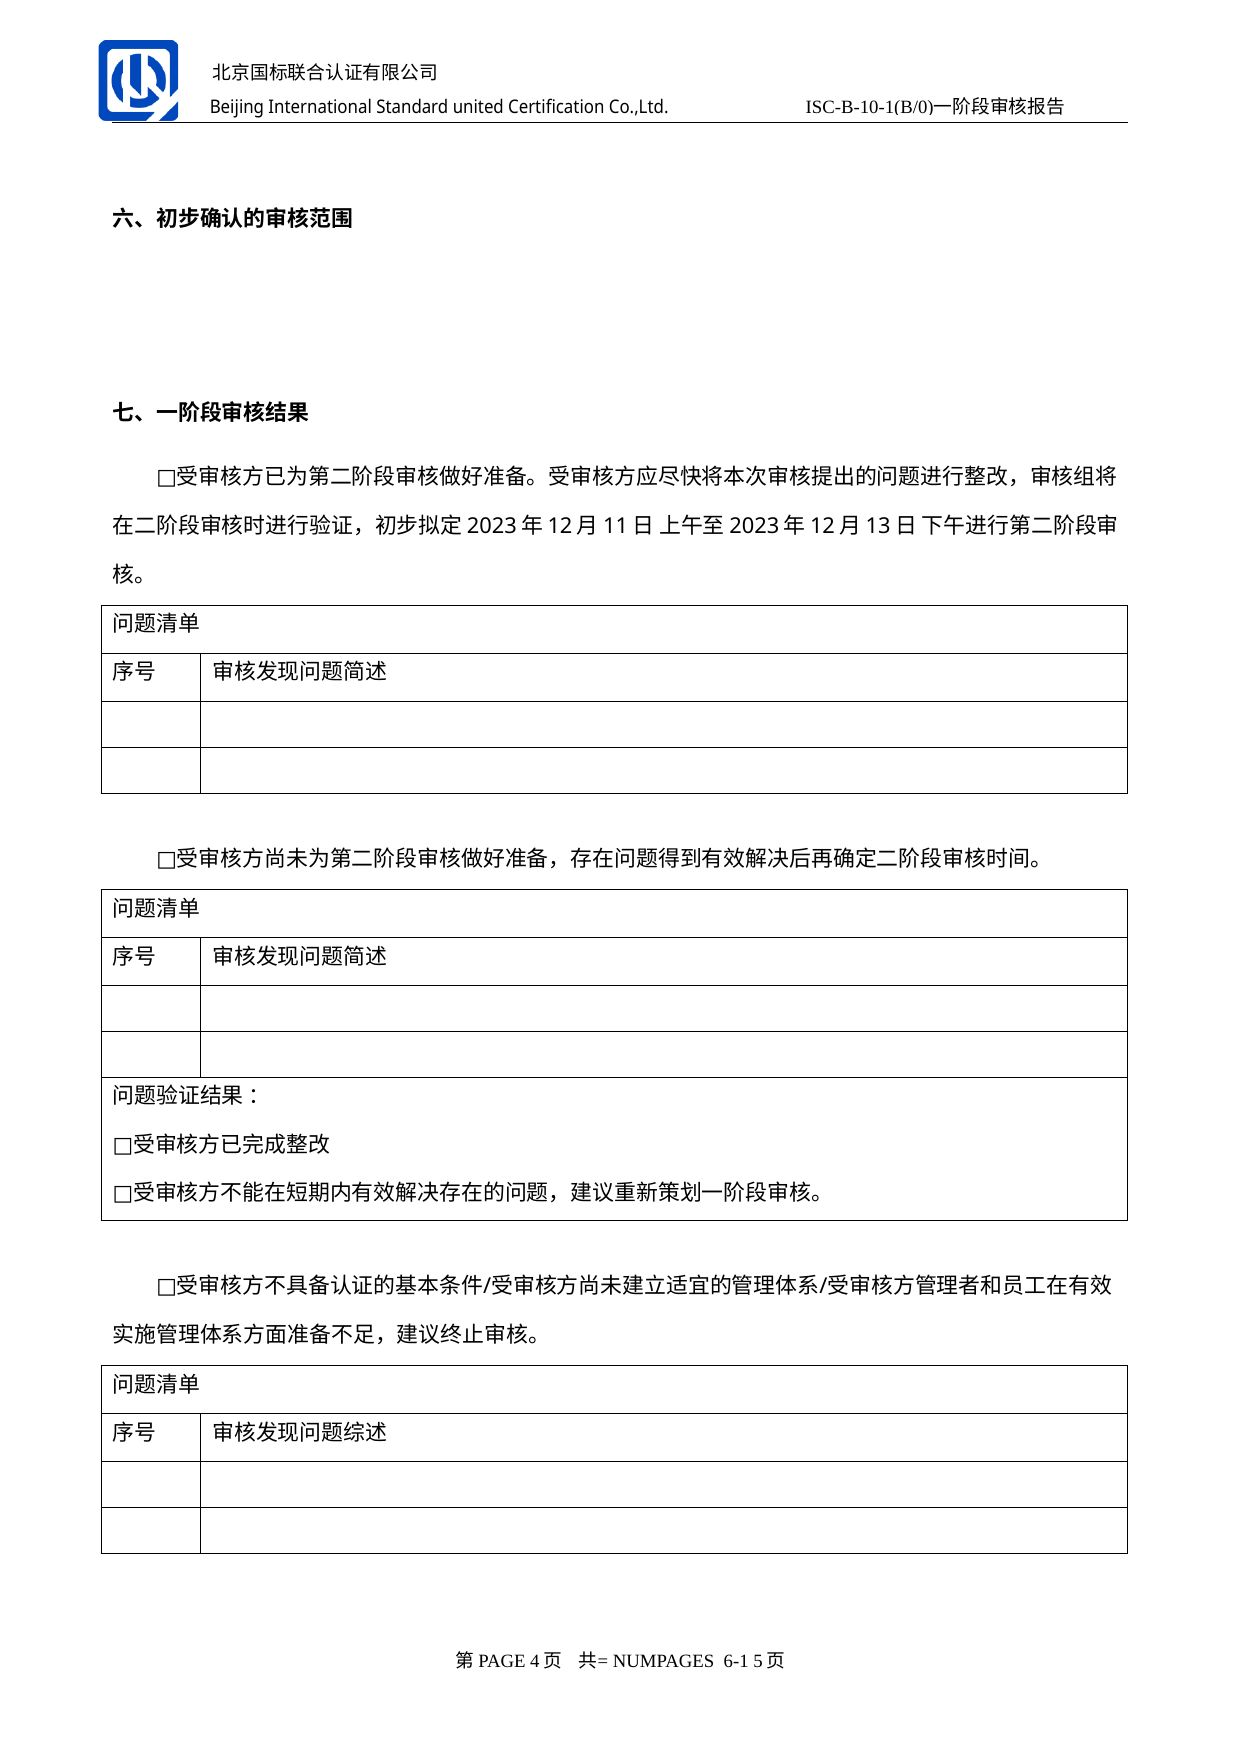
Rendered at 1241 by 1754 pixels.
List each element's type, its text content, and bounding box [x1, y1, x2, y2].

text 六、初步确认的审核范围 [112, 201, 1128, 233]
table_cell [102, 986, 200, 1031]
table_cell [201, 748, 1127, 793]
table_cell [201, 986, 1127, 1031]
table_cell 问题验证结果 ： □受审核方已完成整改 □受审核方不能在短期内有效解决存在的问题，建议重新策划一阶段审核。 [102, 1078, 1127, 1220]
table_cell 审核发现问题简述 [201, 938, 1127, 985]
table_header 问题清单 [102, 1366, 1127, 1413]
table_cell [102, 1032, 200, 1077]
text 七、一阶段审核结果 [112, 394, 1128, 427]
table_cell [102, 1462, 200, 1507]
table_cell [201, 702, 1127, 747]
table_cell 审核发现问题简述 [201, 654, 1127, 701]
table_header 问题清单 [102, 890, 1127, 937]
table_cell [201, 1032, 1127, 1077]
table_cell [201, 1462, 1127, 1507]
table_cell 审核发现问题综述 [201, 1414, 1127, 1461]
table_header 问题清单 [102, 606, 1127, 653]
table_cell 序号 [102, 1414, 200, 1461]
table_cell [201, 1508, 1127, 1553]
table_cell [102, 748, 200, 793]
table_cell 序号 [102, 654, 200, 701]
table_cell [102, 702, 200, 747]
table_cell 序号 [102, 938, 200, 985]
text □受审核方已为第二阶段审核做好准备。受审核方应尽快将本次审核提出的问题进行整改，审核组将在二阶段审核时进行验证，初步拟定2023年12月11日 上午至2023年12月13日 下午进行第二阶段审核。 [112, 459, 1128, 589]
text □受审核方不具备认证的基本条件/受审核方尚未建立适宜的管理体系/受审核方管理者和员工在有效实施管理体系方面准备不足，建议终止审核。 [112, 1268, 1128, 1349]
text □受审核方尚未为第二阶段审核做好准备，存在问题得到有效解决后再确定二阶段审核时间。 [112, 841, 1128, 873]
picture [98, 40, 179, 121]
table_cell [102, 1508, 200, 1553]
